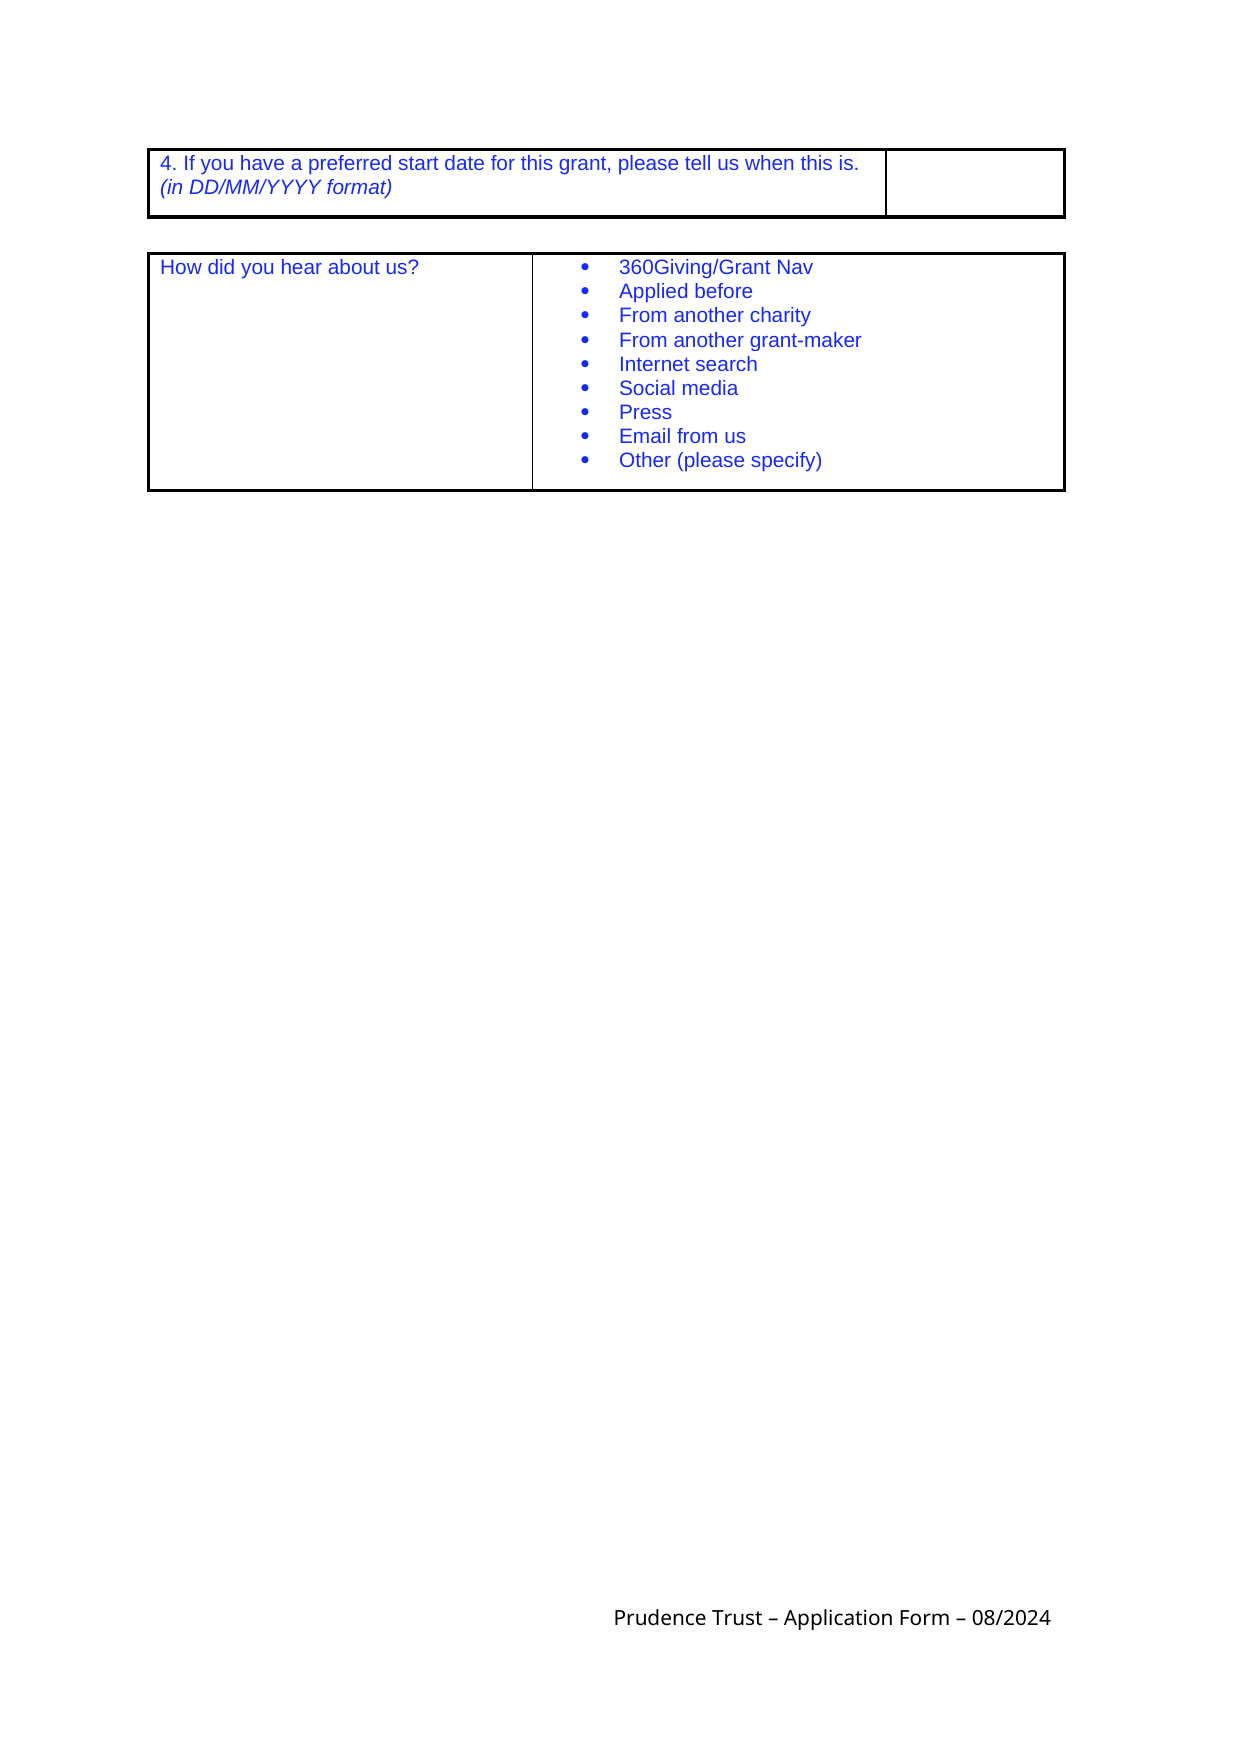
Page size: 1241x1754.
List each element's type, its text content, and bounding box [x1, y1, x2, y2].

table_header 360Giving/Grant Nav Applied before From another charity From another grant-maker Internet search Social media Press Email from us Other (please specify) [533, 255, 1063, 488]
table_cell 4. If you have a preferred start date for this grant, please tell us when this is. (in DD/MM/YYYY format) [150, 151, 885, 215]
table_cell [887, 151, 1063, 215]
table_header How did you hear about us? [150, 255, 532, 488]
